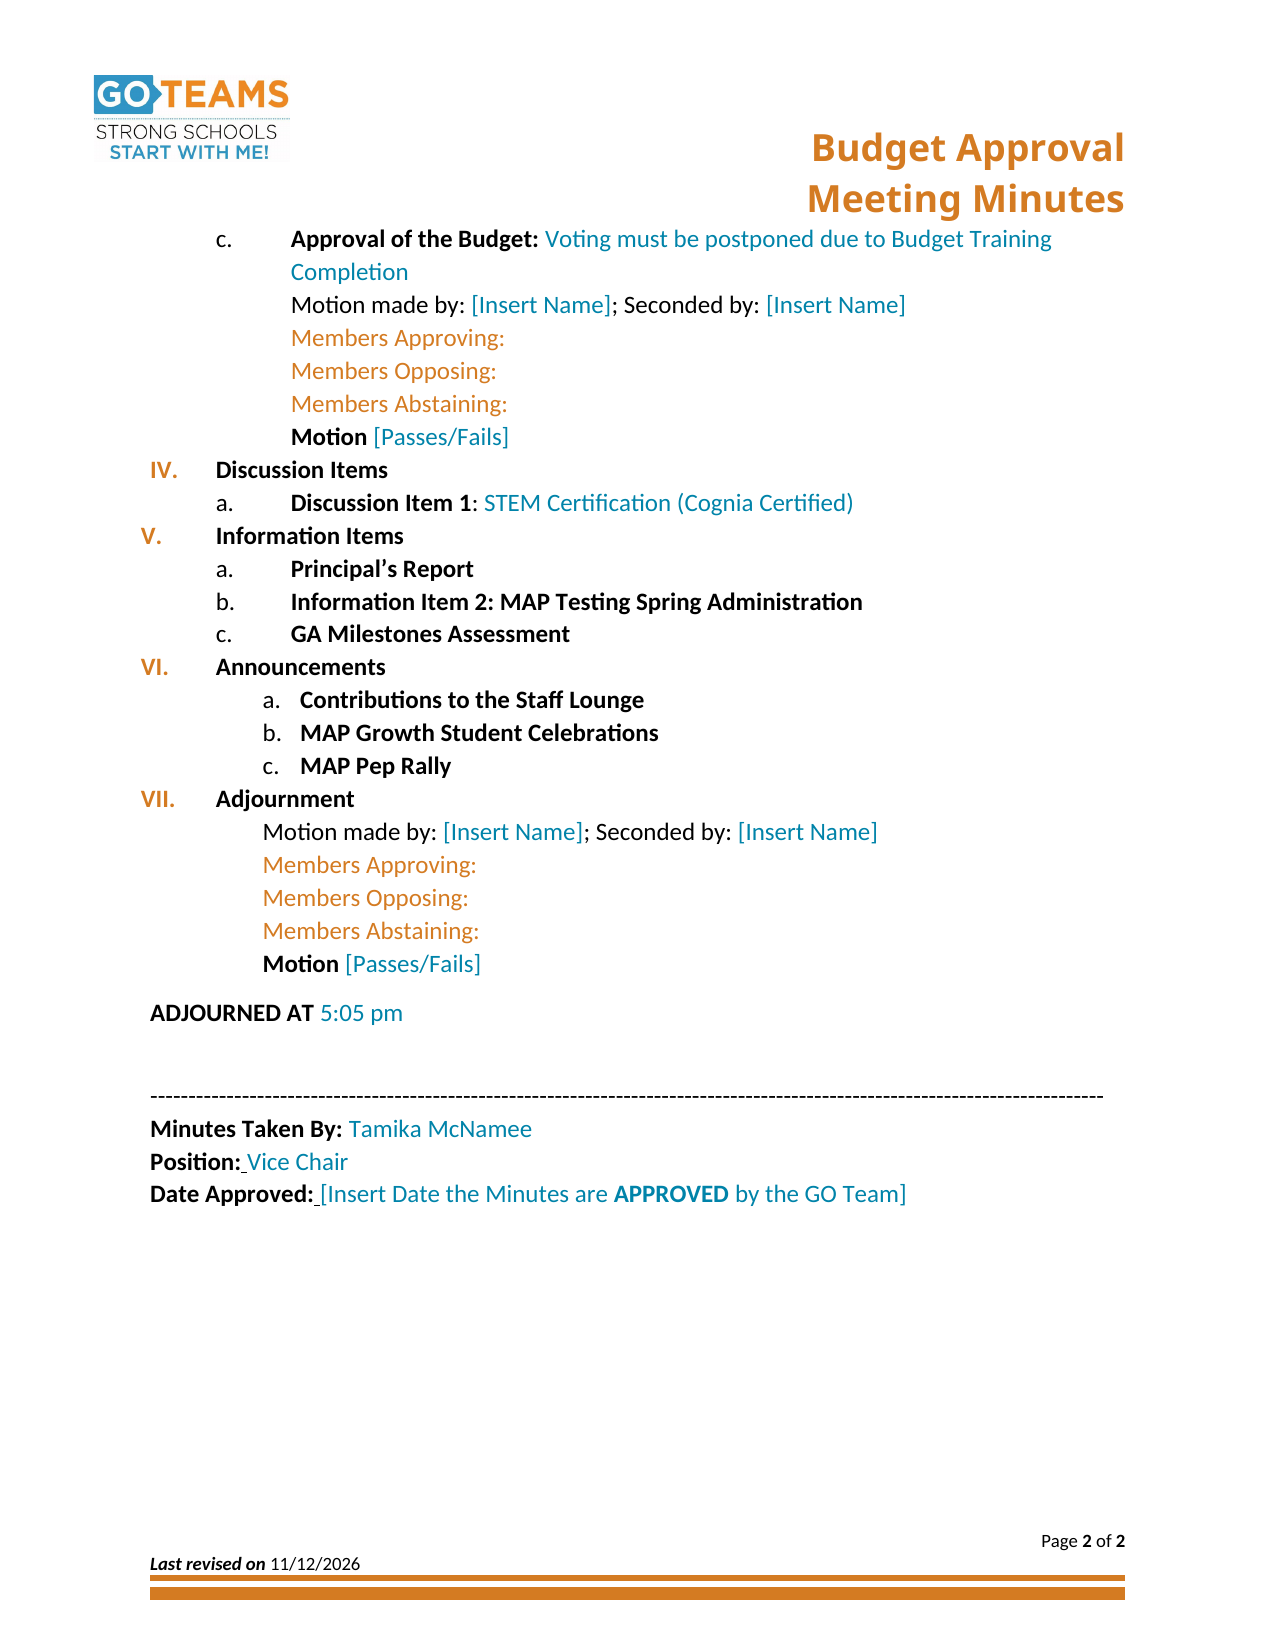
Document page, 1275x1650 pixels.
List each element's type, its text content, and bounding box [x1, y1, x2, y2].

list GA Milestones Assessment [216, 619, 1125, 649]
picture [93, 75, 290, 162]
list Information Items [141, 520, 1125, 550]
list Motion made by: [Insert Name]; Seconded by: [Insert Name] [291, 289, 1125, 320]
list Members Approving: [262, 849, 1125, 879]
list MAP Growth Student Celebrations [262, 717, 1125, 748]
list Adjournment [141, 783, 1125, 814]
text Date Approved: [Insert Date the Minutes are APPROVED by the GO Team] [150, 1179, 1125, 1209]
list Announcements [141, 652, 1125, 682]
list Motion made by: [Insert Name]; Seconded by: [Insert Name] [262, 816, 1125, 847]
list Motion [Passes/Fails] [291, 421, 1125, 452]
text ADJOURNED AT 5:05 pm [150, 997, 1125, 1028]
list Motion [Passes/Fails] [262, 948, 1125, 978]
text Position: Vice Chair [150, 1146, 1125, 1176]
list Information Item 2: MAP Testing Spring Administration [216, 586, 1125, 616]
list Members Abstaining: [262, 915, 1125, 945]
list Approval of the Budget: Voting must be postponed due to Budget Training Completion [216, 224, 1125, 287]
text Minutes Taken By: Tamika McNamee [150, 1113, 1125, 1143]
list MAP Pep Rally [262, 750, 1125, 781]
list Principal’s Report [216, 553, 1125, 583]
list Members Approving: [291, 322, 1125, 353]
list Discussion Items [150, 454, 1125, 484]
text ----------------------------------------------------------------------------------------------------------------------------- [150, 1080, 1125, 1110]
list Members Opposing: [262, 882, 1125, 912]
list Contributions to the Staff Lounge [262, 684, 1125, 715]
list Members Abstaining: [291, 388, 1125, 419]
list Discussion Item 1: STEM Certification (Cognia Certified) [216, 487, 1125, 517]
list Members Opposing: [291, 355, 1125, 386]
